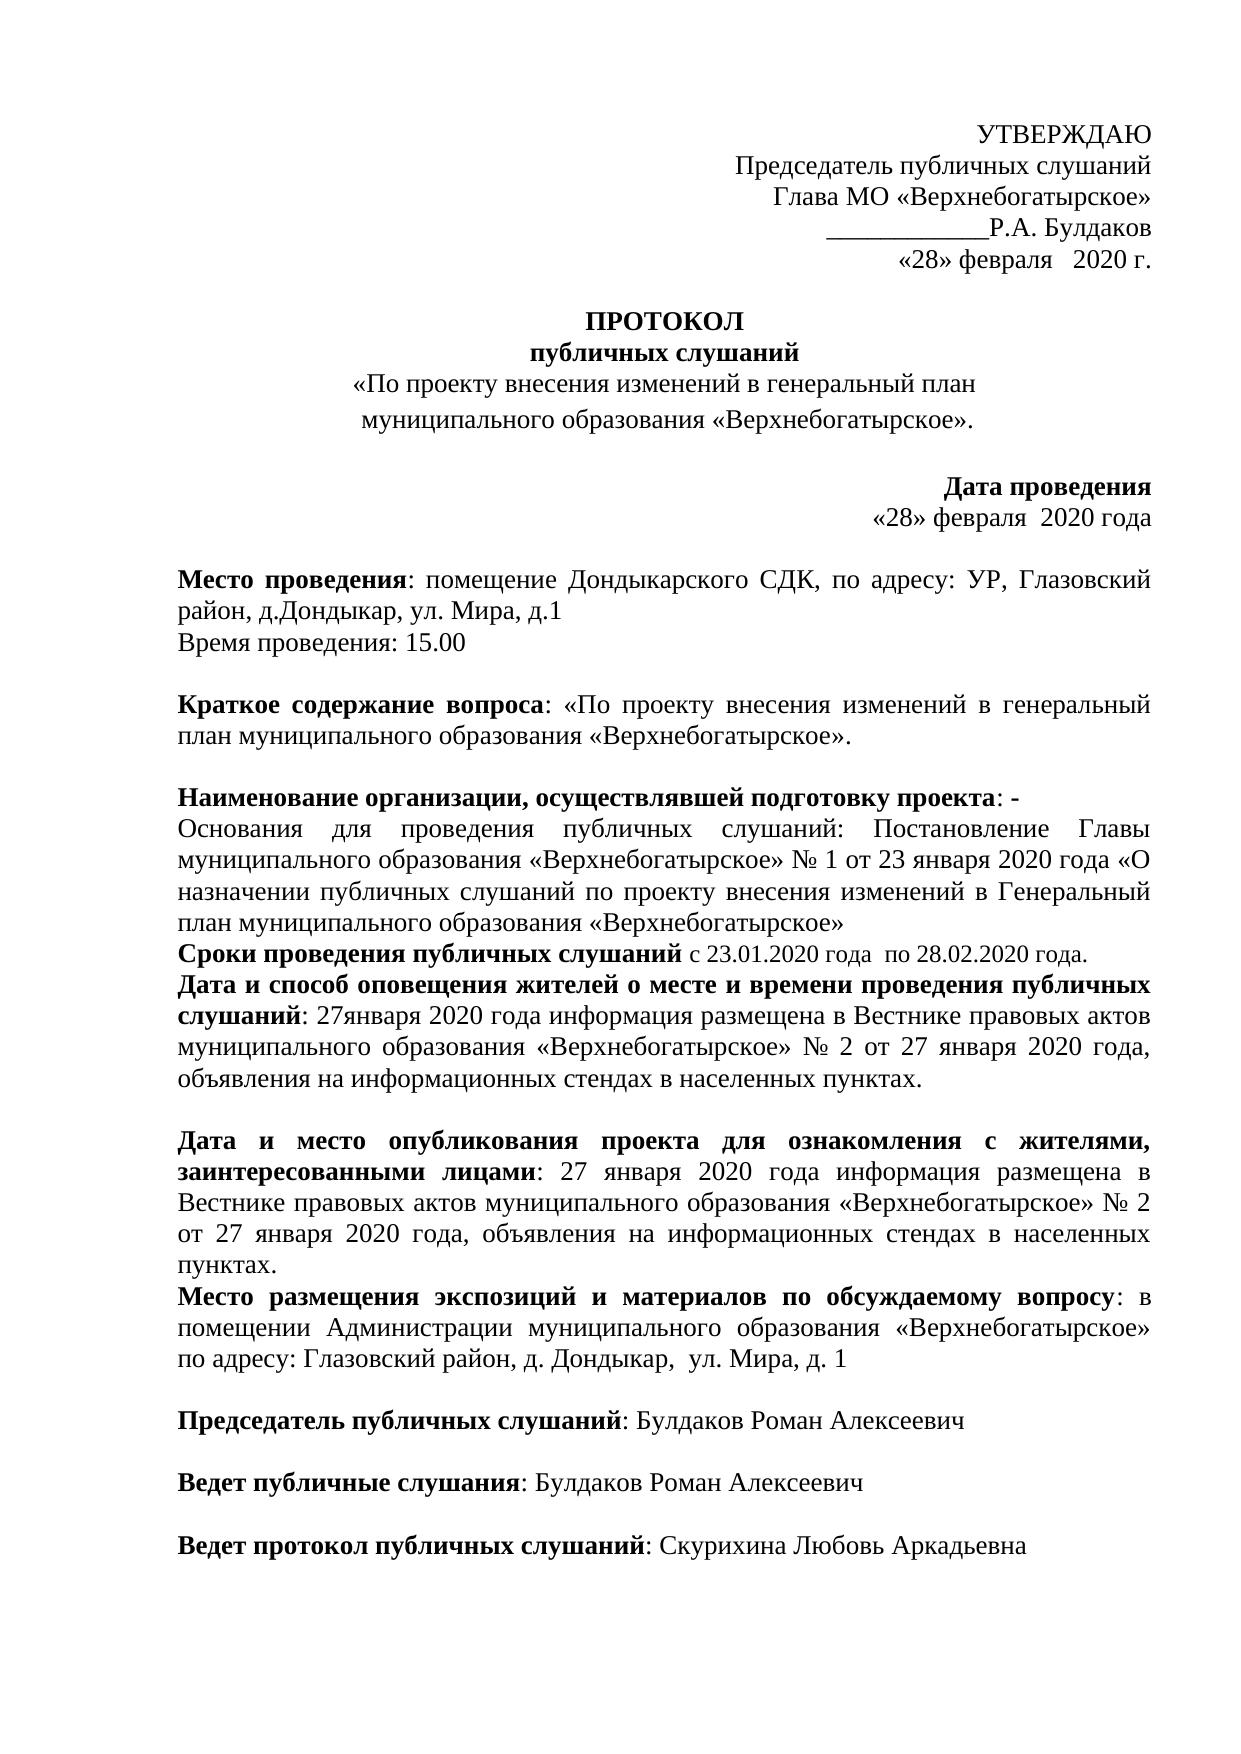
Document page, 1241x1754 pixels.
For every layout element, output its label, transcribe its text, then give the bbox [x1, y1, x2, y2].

text ____________Р.А. Булдаков [177, 212, 1152, 243]
text Ведет протокол публичных слушаний: Скурихина Любовь Аркадьевна [177, 1529, 1152, 1560]
text муниципального образования «Верхнебогатырское». [177, 403, 1152, 434]
text Основания для проведения публичных слушаний: Постановление Главы муниципального образования «Верхнебогатырское» № 1 от 23 января 2020 года «О назначении публичных слушаний по проекту внесения изменений в Генеральный план муниципального образования «Верхнебогатырское» [177, 812, 1152, 937]
text УТВЕРЖДАЮ [177, 118, 1152, 149]
text Ведет публичные слушания: Булдаков Роман Алексеевич [177, 1467, 1152, 1498]
text Глава МО «Верхнебогатырское» [177, 180, 1152, 212]
text Дата и место опубликования проекта для ознакомления с жителями, заинтересованными лицами: 27 января 2020 года информация размещена в Вестнике правовых актов муниципального образования «Верхнебогатырское» № 2 от 27 января 2020 года, объявления на информационных стендах в населенных пунктах. [177, 1124, 1152, 1280]
text «По проекту внесения изменений в генеральный план [177, 367, 1152, 398]
text Наименование организации, осуществлявшей подготовку проекта: - [177, 781, 1152, 812]
text «28» февраля 2020 года [177, 501, 1152, 532]
text Председатель публичных слушаний [177, 149, 1152, 180]
text Время проведения: 15.00 [177, 626, 1152, 657]
text «28» февраля 2020 г. [177, 243, 1152, 274]
text Дата проведения [177, 470, 1152, 501]
text Председатель публичных слушаний: Булдаков Роман Алексеевич [177, 1404, 1152, 1435]
text Дата и способ оповещения жителей о месте и времени проведения публичных слушаний: 27января 2020 года информация размещена в Вестнике правовых актов муниципального образования «Верхнебогатырское» № 2 от 27 января 2020 года, объявления на информационных стендах в населенных пунктах. [177, 968, 1152, 1093]
text Краткое содержание вопроса: «По проекту внесения изменений в генеральный план муниципального образования «Верхнебогатырское». [177, 688, 1152, 750]
text Место проведения: помещение Дондыкарского СДК, по адресу: УР, Глазовский район, д.Дондыкар, ул. Мира, д.1 [177, 563, 1152, 626]
text Место размещения экспозиций и материалов по обсуждаемому вопросу: в помещении Администрации муниципального образования «Верхнебогатырское» по адресу: Глазовский район, д. Дондыкар, ул. Мира, д. 1 [177, 1280, 1152, 1373]
text Сроки проведения публичных слушаний с 23.01.2020 года по 28.02.2020 года. [177, 937, 1152, 968]
text ПРОТОКОЛ [177, 305, 1152, 336]
text публичных слушаний [177, 336, 1152, 367]
